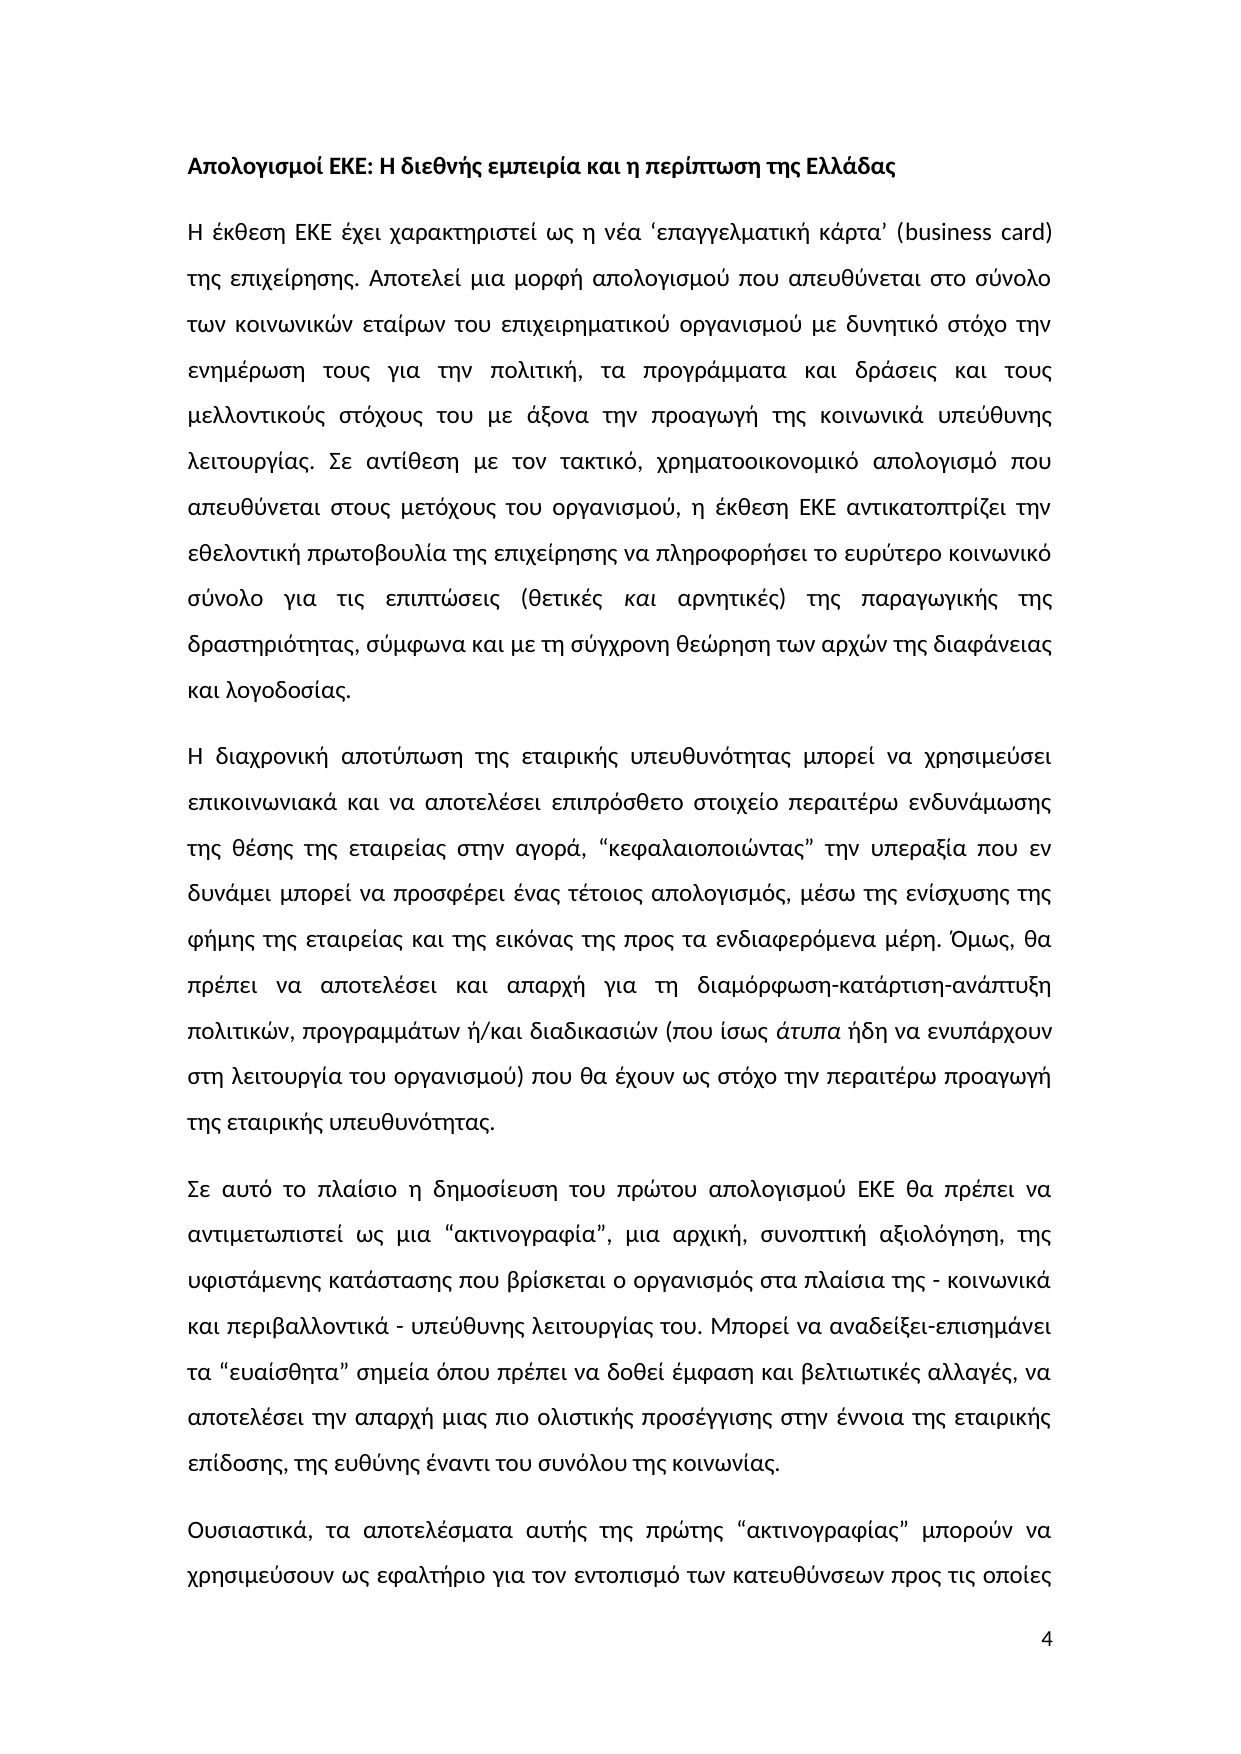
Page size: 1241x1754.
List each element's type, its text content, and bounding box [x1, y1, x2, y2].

text Απολογισμοί ΕΚΕ: Η διεθνής εμπειρία και η περίπτωση της Ελλάδας [187, 150, 1053, 181]
text Η διαχρονική αποτύπωση της εταιρικής υπευθυνότητας μπορεί να χρησιμεύσει επικοινωνιακά και να αποτελέσει επιπρόσθετο στοιχείο περαιτέρω ενδυνάμωσης της θέσης της εταιρείας στην αγορά, “κεφαλαιοποιώντας” την υπεραξία που εν δυνάμει μπορεί να προσφέρει ένας τέτοιος απολογισμός, μέσω της ενίσχυσης της φήμης της εταιρείας και της εικόνας της προς τα ενδιαφερόμενα μέρη. Όμως, θα πρέπει να αποτελέσει και απαρχή για τη διαμόρφωση-κατάρτιση-ανάπτυξη πολιτικών, προγραμμάτων ή/και διαδικασιών (που ίσως άτυπα ήδη να ενυπάρχουν στη λειτουργία του οργανισμού) που θα έχουν ως στόχο την περαιτέρω προαγωγή της εταιρικής υπευθυνότητας. [187, 740, 1053, 1137]
text Σε αυτό το πλαίσιο η δημοσίευση του πρώτου απολογισμού ΕΚΕ θα πρέπει να αντιμετωπιστεί ως μια “ακτινογραφία”, μια αρχική, συνοπτική αξιολόγηση, της υφιστάμενης κατάστασης που βρίσκεται ο οργανισμός στα πλαίσια της - κοινωνικά και περιβαλλοντικά - υπεύθυνης λειτουργίας του. Μπορεί να αναδείξει-επισημάνει τα “ευαίσθητα” σημεία όπου πρέπει να δοθεί έμφαση και βελτιωτικές αλλαγές, να αποτελέσει την απαρχή μιας πιο ολιστικής προσέγγισης στην έννοια της εταιρικής επίδοσης, της ευθύνης έναντι του συνόλου της κοινωνίας. [187, 1173, 1053, 1478]
text Η έκθεση ΕΚΕ έχει χαρακτηριστεί ως η νέα ‘επαγγελματική κάρτα’ (business card) της επιχείρησης. Αποτελεί μια μορφή απολογισμού που απευθύνεται στο σύνολο των κοινωνικών εταίρων του επιχειρηματικού οργανισμού με δυνητικό στόχο την ενημέρωση τους για την πολιτική, τα προγράμματα και δράσεις και τους μελλοντικούς στόχους του με άξονα την προαγωγή της κοινωνικά υπεύθυνης λειτουργίας. Σε αντίθεση με τον τακτικό, χρηματοοικονομικό απολογισμό που απευθύνεται στους μετόχους του οργανισμού, η έκθεση ΕΚΕ αντικατοπτρίζει την εθελοντική πρωτοβουλία της επιχείρησης να πληροφορήσει το ευρύτερο κοινωνικό σύνολο για τις επιπτώσεις (θετικές και αρνητικές) της παραγωγικής της δραστηριότητας, σύμφωνα και με τη σύγχρονη θεώρηση των αρχών της διαφάνειας και λογοδοσίας. [187, 217, 1053, 704]
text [187, 1514, 1053, 1590]
